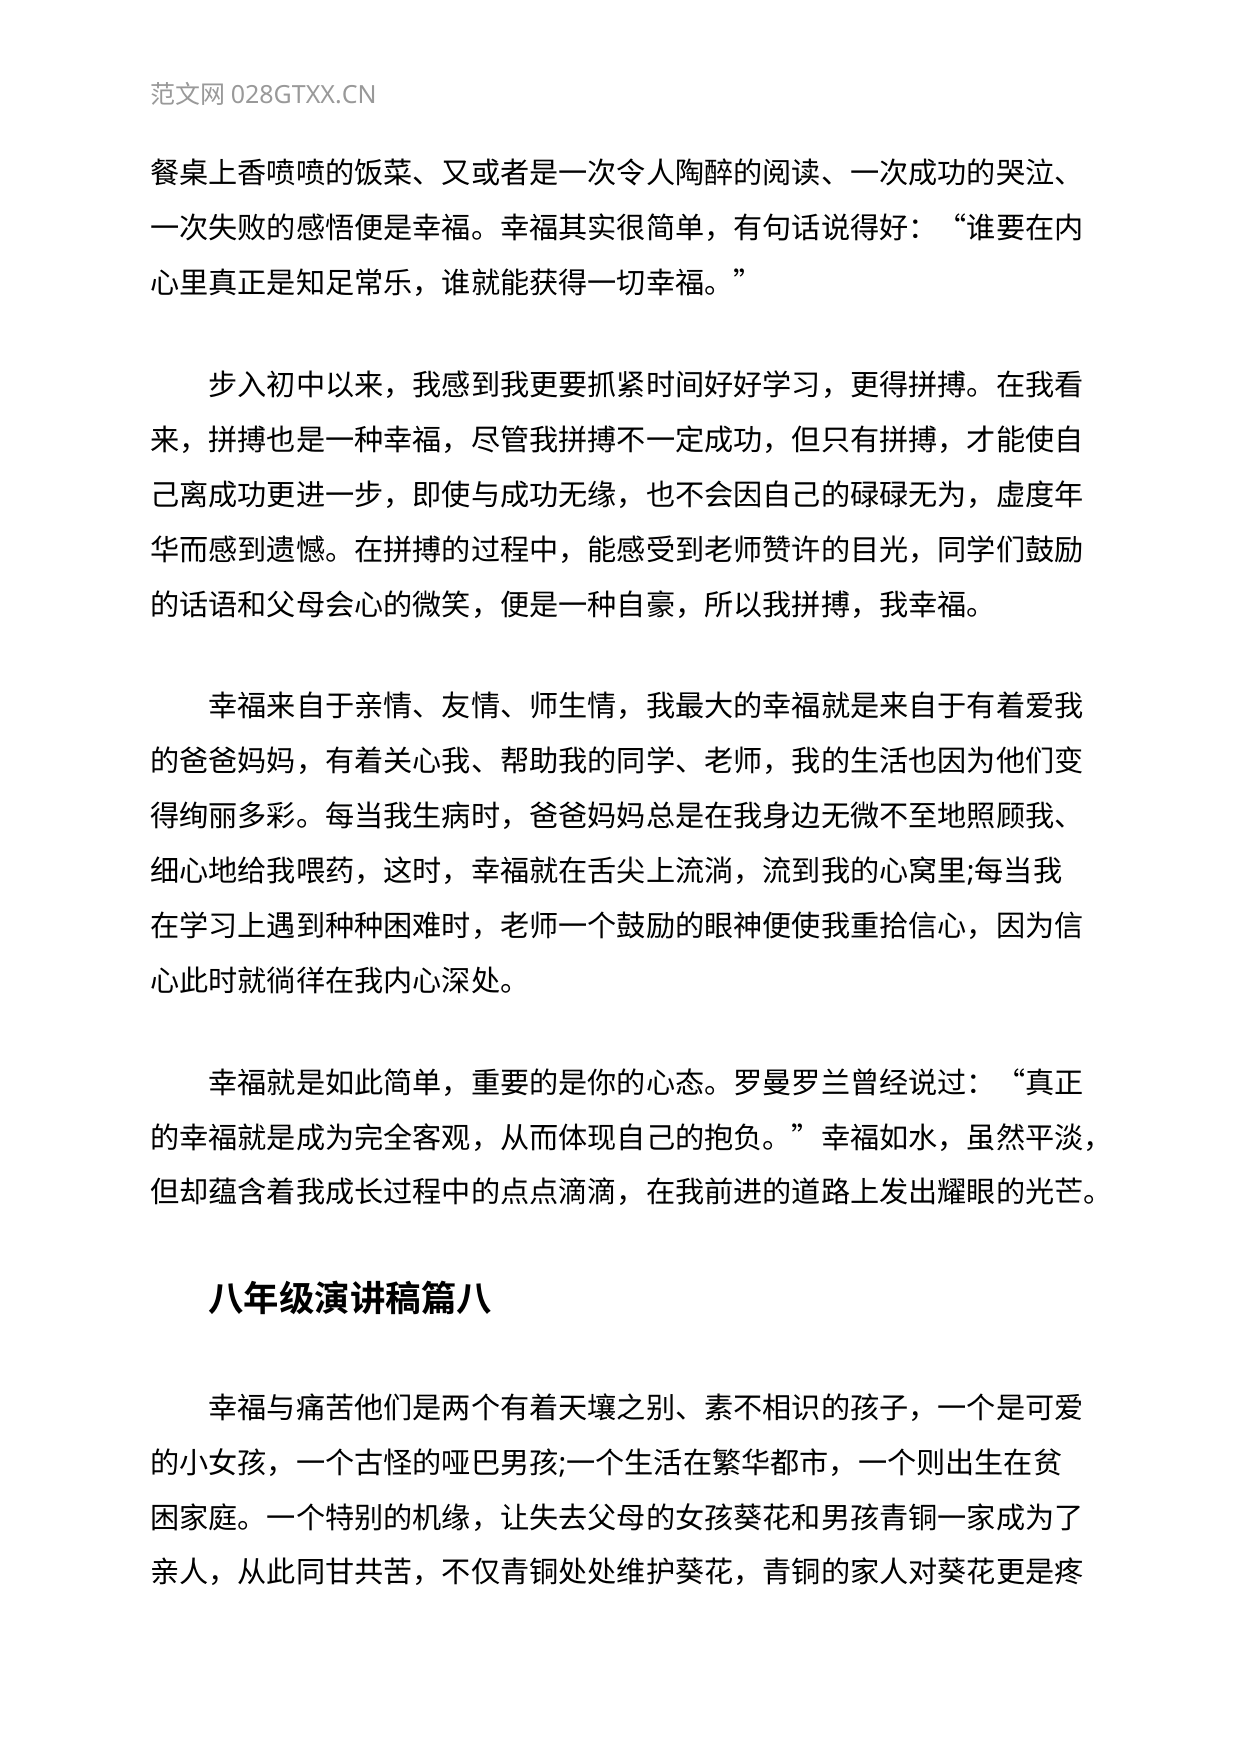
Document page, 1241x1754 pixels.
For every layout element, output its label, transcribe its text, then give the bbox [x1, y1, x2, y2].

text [150, 150, 1090, 302]
text 幸福来自于亲情、友情、师生情，我最大的幸福就是来自于有着爱我的爸爸妈妈，有着关心我、帮助我的同学、老师，我的生活也因为他们变得绚丽多彩。每当我生病时，爸爸妈妈总是在我身边无微不至地照顾我、细心地给我喂药，这时，幸福就在舌尖上流淌，流到我的心窝里;每当我在学习上遇到种种困难时，老师一个鼓励的眼神便使我重拾信心，因为信心此时就徜徉在我内心深处。 [150, 683, 1090, 1000]
text 幸福就是如此简单，重要的是你的心态。罗曼罗兰曾经说过：“真正的幸福就是成为完全客观，从而体现自己的抱负。”幸福如水，虽然平淡，但却蕴含着我成长过程中的点点滴滴，在我前进的道路上发出耀眼的光芒。 [150, 1059, 1090, 1211]
text 八年级演讲稿篇八 [150, 1271, 1090, 1322]
text 步入初中以来，我感到我更要抓紧时间好好学习，更得拼搏。在我看来，拼搏也是一种幸福，尽管我拼搏不一定成功，但只有拼搏，才能使自己离成功更进一步，即使与成功无缘，也不会因自己的碌碌无为，虚度年华而感到遗憾。在拼搏的过程中，能感受到老师赞许的目光，同学们鼓励的话语和父母会心的微笑，便是一种自豪，所以我拼搏，我幸福。 [150, 362, 1090, 623]
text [150, 1384, 1090, 1591]
